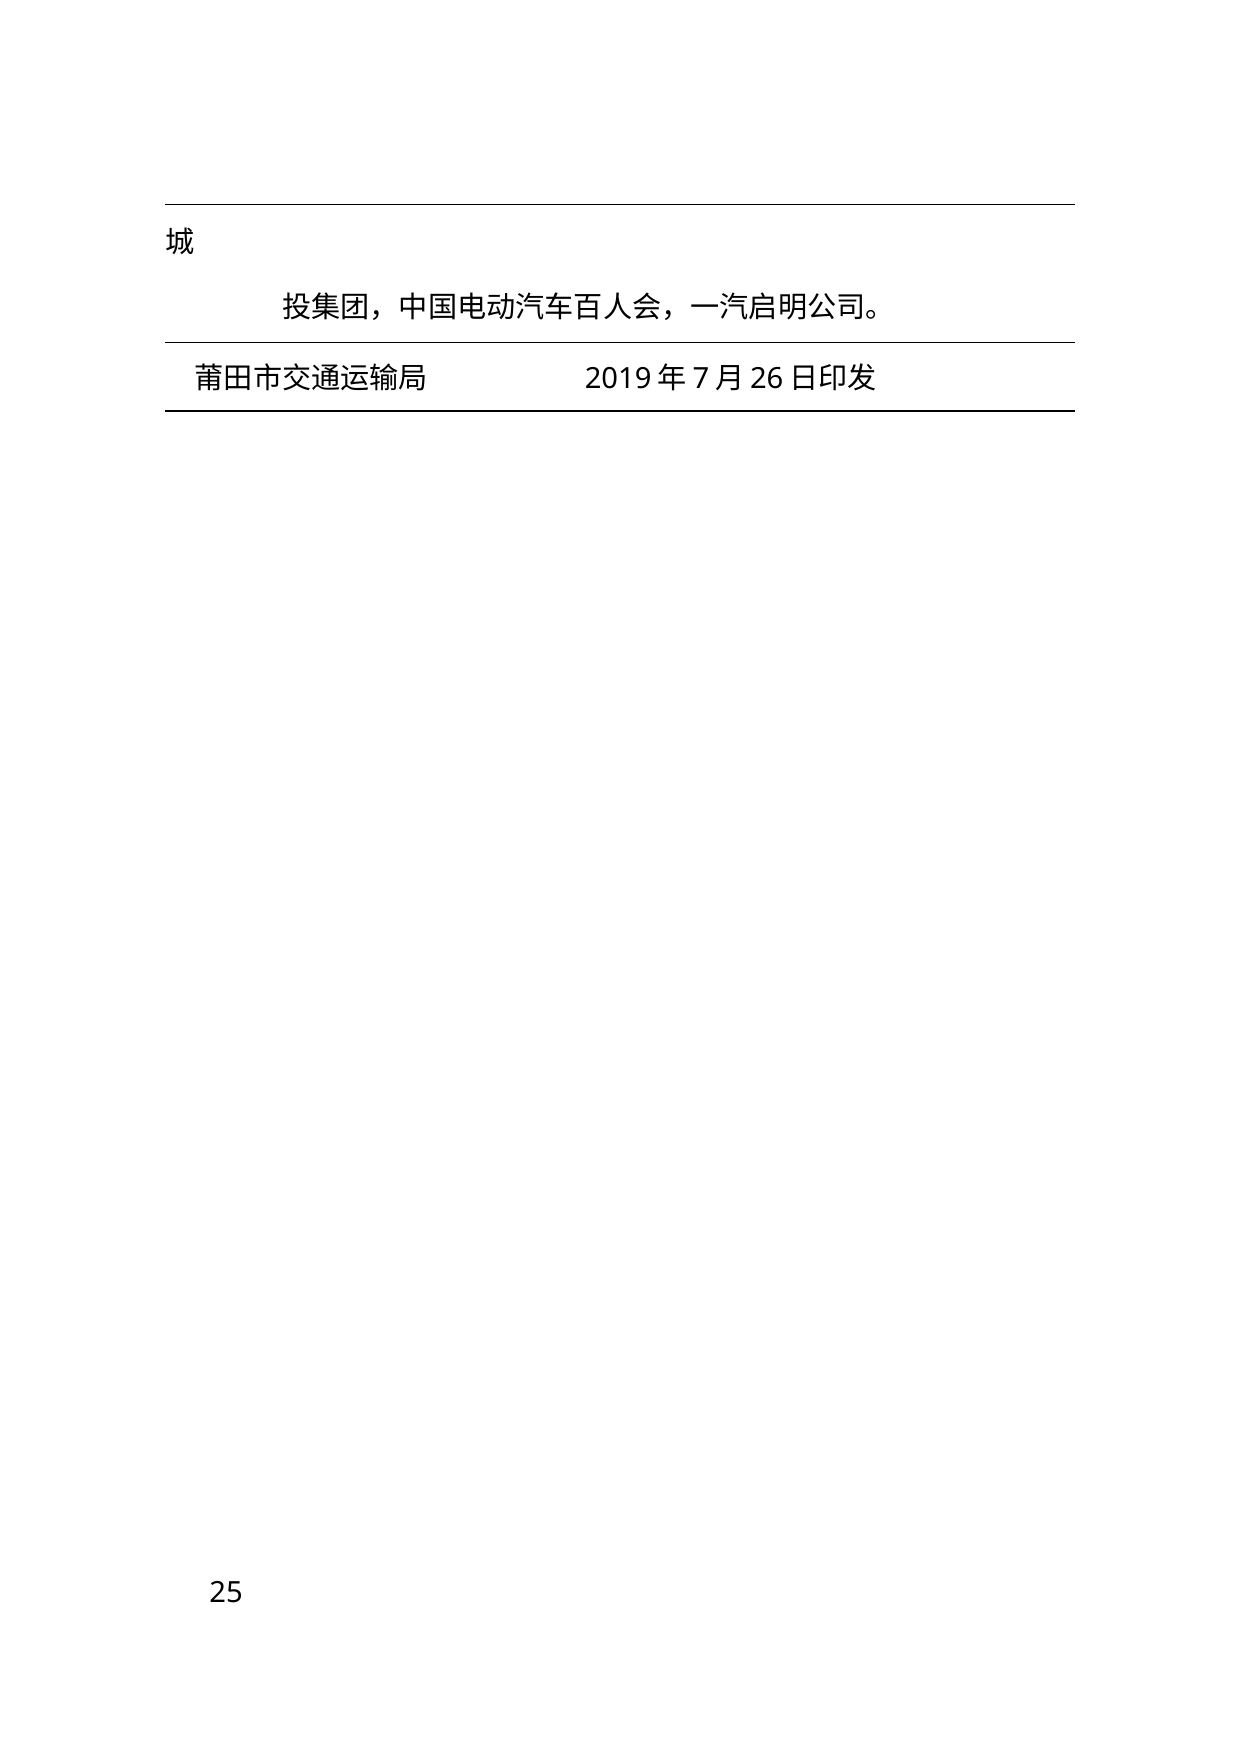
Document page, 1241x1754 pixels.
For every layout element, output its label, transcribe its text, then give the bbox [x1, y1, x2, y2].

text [165, 205, 1075, 269]
text 莆田市交通运输局 2019年7月26日印发 [165, 343, 1075, 410]
text 投集团，中国电动汽车百人会，一汽启明公司。 [165, 269, 1075, 342]
